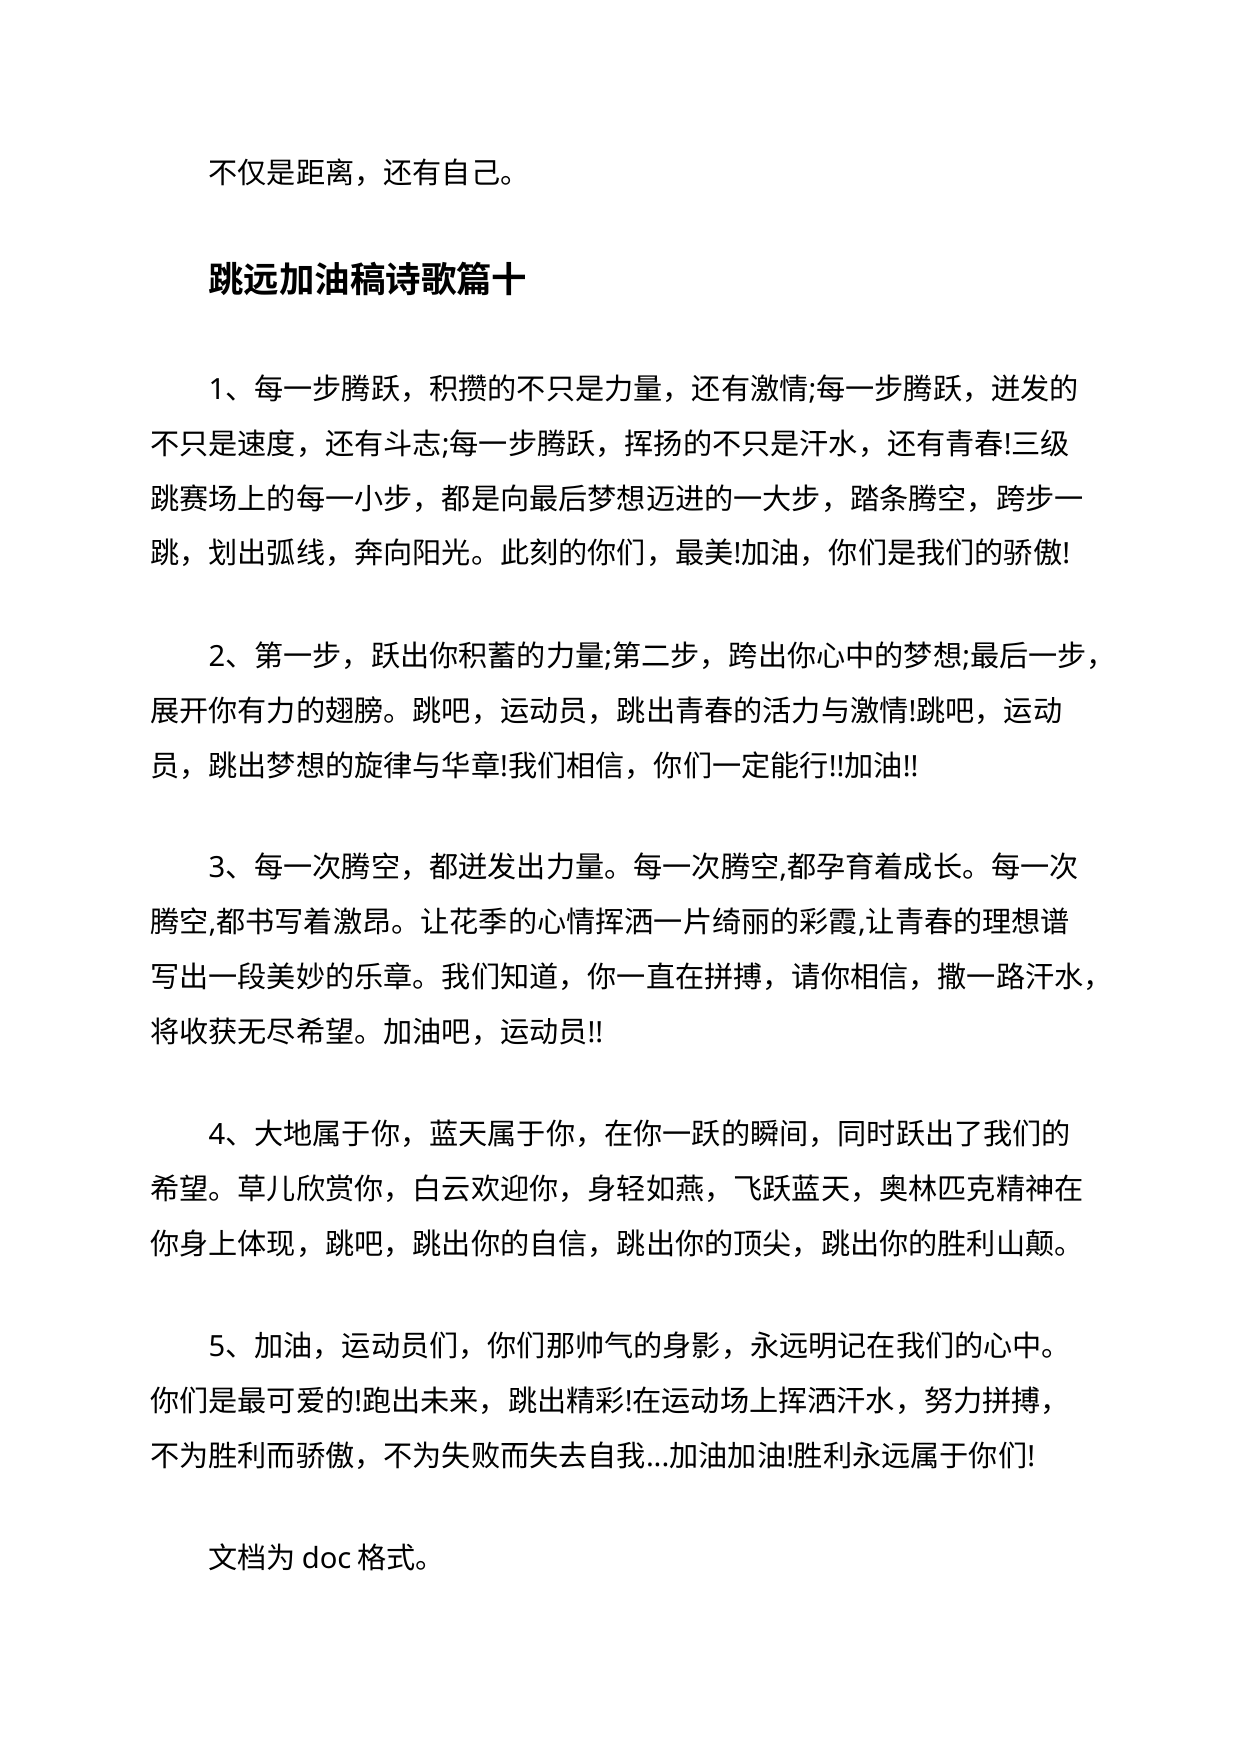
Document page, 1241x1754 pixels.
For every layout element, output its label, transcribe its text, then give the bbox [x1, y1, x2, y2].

text 1、每一步腾跃，积攒的不只是力量，还有激情;每一步腾跃，迸发的不只是速度，还有斗志;每一步腾跃，挥扬的不只是汗水，还有青春!三级跳赛场上的每一小步，都是向最后梦想迈进的一大步，踏条腾空，跨步一跳，划出弧线，奔向阳光。此刻的你们，最美!加油，你们是我们的骄傲! [150, 365, 1090, 572]
text 跳远加油稿诗歌篇十 [150, 252, 1090, 303]
text 2、第一步，跃出你积蓄的力量;第二步，跨出你心中的梦想;最后一步，展开你有力的翅膀。跳吧，运动员，跳出青春的活力与激情!跳吧，运动员，跳出梦想的旋律与华章!我们相信，你们一定能行!!加油!! [150, 632, 1090, 784]
text 3、每一次腾空，都迸发出力量。每一次腾空,都孕育着成长。每一次腾空,都书写着激昂。让花季的心情挥洒一片绮丽的彩霞,让青春的理想谱写出一段美妙的乐章。我们知道，你一直在拼搏，请你相信，撒一路汗水，将收获无尽希望。加油吧，运动员!! [150, 844, 1090, 1051]
text 文档为doc格式。 [150, 1534, 1090, 1577]
text 不仅是距离，还有自己。 [150, 150, 1090, 192]
text 4、大地属于你，蓝天属于你，在你一跃的瞬间，同时跃出了我们的希望。草儿欣赏你，白云欢迎你，身轻如燕，飞跃蓝天，奥林匹克精神在你身上体现，跳吧，跳出你的自信，跳出你的顶尖，跳出你的胜利山颠。 [150, 1111, 1090, 1263]
text 5、加油，运动员们，你们那帅气的身影，永远明记在我们的心中。你们是最可爱的!跑出未来，跳出精彩!在运动场上挥洒汗水，努力拼搏，不为胜利而骄傲，不为失败而失去自我...加油加油!胜利永远属于你们! [150, 1323, 1090, 1475]
